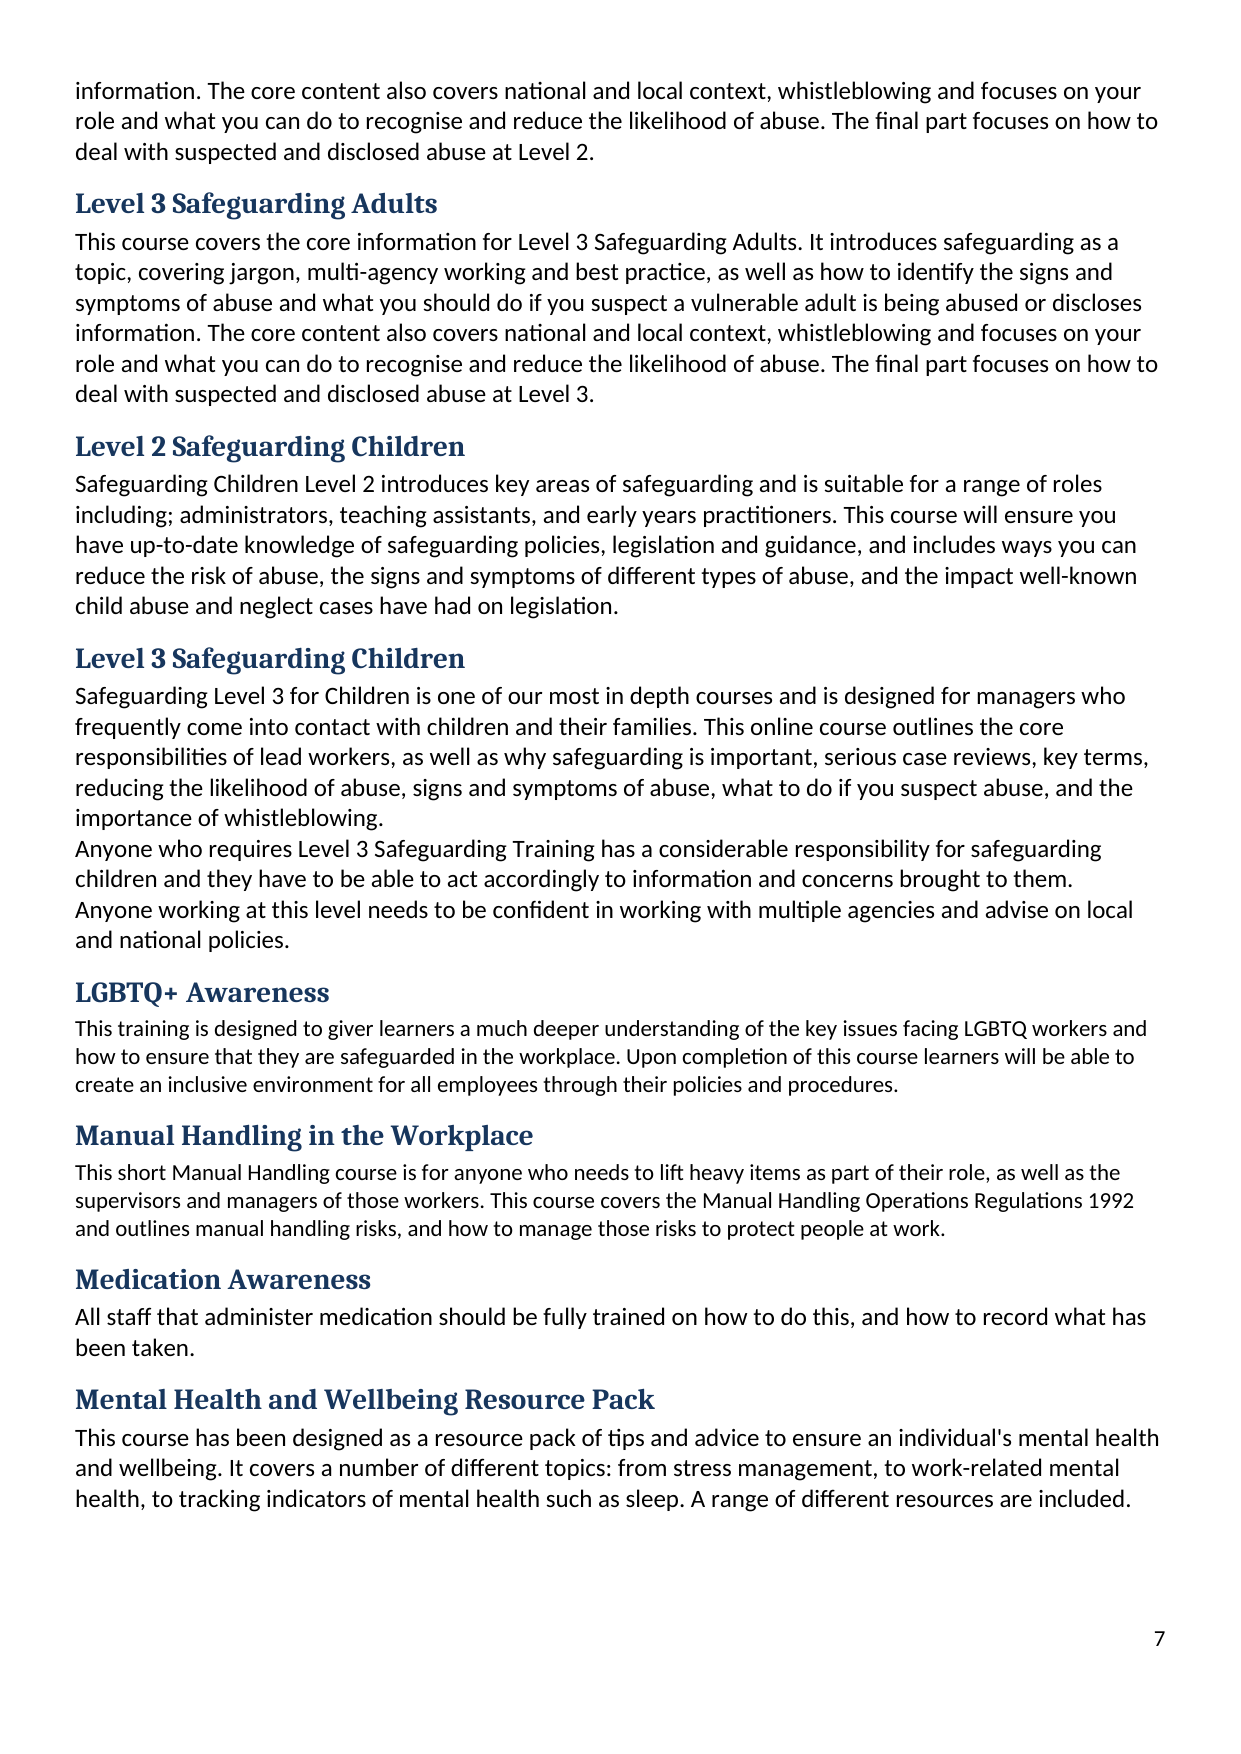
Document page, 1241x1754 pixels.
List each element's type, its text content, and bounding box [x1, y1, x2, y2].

subtitle Manual Handling in the Workplace [75, 1119, 1165, 1153]
text This training is designed to giver learners a much deeper understanding of the key issues facing LGBTQ workers and how to ensure that they are safeguarded in the workplace. Upon completion of this course learners will be able to create an inclusive environment for all employees through their policies and procedures. [75, 1014, 1165, 1098]
text Anyone who requires Level 3 Safeguarding Training has a considerable responsibility for safeguarding children and they have to be able to act accordingly to information and concerns brought to them. [75, 833, 1165, 894]
text This course has been designed as a resource pack of tips and advice to ensure an individual's mental health and wellbeing. It covers a number of different topics: from stress management, to work-related mental health, to tracking indicators of mental health such as sleep. A range of different resources are included. [75, 1422, 1165, 1513]
text This course covers the core information for Level 3 Safeguarding Adults. It introduces safeguarding as a topic, covering jargon, multi-agency working and best practice, as well as how to identify the signs and symptoms of abuse and what you should do if you suspect a vulnerable adult is being abused or discloses information. The core content also covers national and local context, whistleblowing and focuses on your role and what you can do to recognise and reduce the likelihood of abuse. The final part focuses on how to deal with suspected and disclosed abuse at Level 3. [75, 226, 1165, 409]
subtitle LGBTQ+ Awareness [75, 976, 1165, 1009]
text Safeguarding Children Level 2 introduces key areas of safeguarding and is suitable for a range of roles including; administrators, teaching assistants, and early years practitioners. This course will ensure you have up-to-date knowledge of safeguarding policies, legislation and guidance, and includes ways you can reduce the risk of abuse, the signs and symptoms of different types of abuse, and the impact well-known child abuse and neglect cases have had on legislation. [75, 468, 1165, 621]
text Safeguarding Level 3 for Children is one of our most in depth courses and is designed for managers who frequently come into contact with children and their families. This online course outlines the core responsibilities of lead workers, as well as why safeguarding is important, serious case reviews, key terms, reducing the likelihood of abuse, signs and symptoms of abuse, what to do if you suspect abuse, and the importance of whistleblowing. [75, 680, 1165, 833]
text This short Manual Handling course is for anyone who needs to lift heavy items as part of their role, as well as the supervisors and managers of those workers. This course covers the Manual Handling Operations Regulations 1992 and outlines manual handling risks, and how to manage those risks to protect people at work. [75, 1158, 1165, 1242]
subtitle Mental Health and Wellbeing Resource Pack [75, 1383, 1165, 1417]
subtitle Level 2 Safeguarding Children [75, 430, 1165, 463]
subtitle Medication Awareness [75, 1263, 1165, 1296]
subtitle Level 3 Safeguarding Children [75, 642, 1165, 675]
text All staff that administer medication should be fully trained on how to do this, and how to record what has been taken. [75, 1301, 1165, 1362]
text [75, 75, 1165, 167]
text Anyone working at this level needs to be confident in working with multiple agencies and advise on local and national policies. [75, 894, 1165, 955]
subtitle Level 3 Safeguarding Adults [75, 187, 1165, 221]
